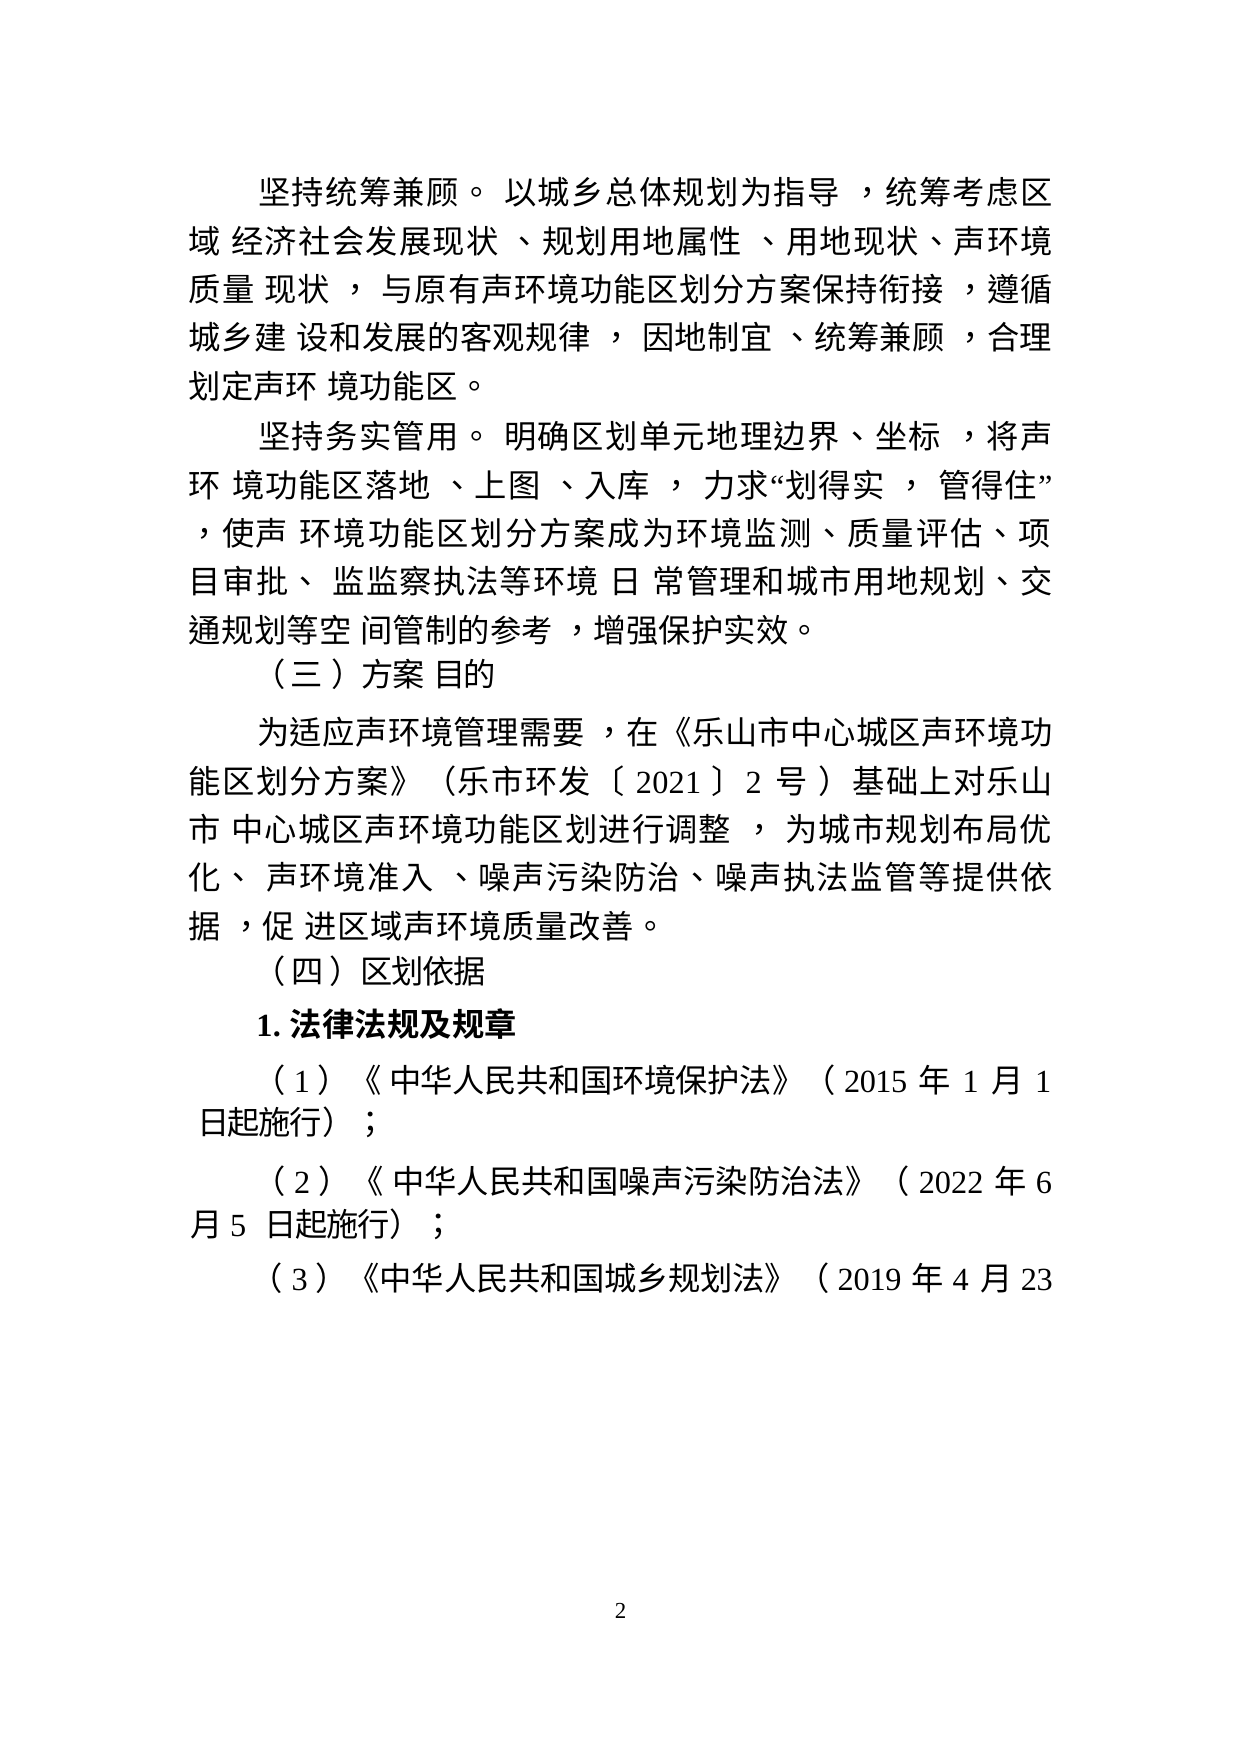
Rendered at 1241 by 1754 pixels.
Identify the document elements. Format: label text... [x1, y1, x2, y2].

text 坚持统筹兼顾。 以城乡总体规划为指导 ，统筹考虑区域 经济社会发展现状 、规划用地属性 、用地现状、声环境质量 现状 ， 与原有声环境功能区划分方案保持衔接 ，遵循城乡建 设和发展的客观规律 ， 因地制宜 、统筹兼顾 ，合理划定声环 境功能区。 [189, 170, 1053, 408]
text （ 3 ）《中华人民共和国城乡规划法》（ 2019 年 4 月 23 [186, 1261, 1053, 1297]
text （ 1 ）《 中华人民共和国环境保护法》（ 2015 年 1 月 1 日起施行）； [197, 1058, 1053, 1144]
text （ 2 ）《 中华人民共和国噪声污染防治法》（ 2022 年 6 月 5 日起施行）； [191, 1159, 1053, 1245]
text 1. 法律法规及规章 [256, 1006, 1054, 1043]
text （ 三 ）方案 目的 [253, 658, 1054, 694]
text （ 四 ）区划依据 [253, 955, 1054, 990]
text 坚持务实管用。 明确区划单元地理边界、坐标 ，将声环 境功能区落地 、上图 、入库 ， 力求“划得实 ， 管得住” ，使声 环境功能区划分方案成为环境监测、质量评估、项 目审批、 监监察执法等环境 日 常管理和城市用地规划、交通规划等空 间管制的参考 ，增强保护实效。 [189, 414, 1053, 652]
text 为适应声环境管理需要 ，在《乐山市中心城区声环境功 能区划分方案》（乐市环发〔 2021 〕2 号 ）基础上对乐山市 中心城区声环境功能区划进行调整 ， 为城市规划布局优化、 声环境准入 、噪声污染防治、噪声执法监管等提供依据 ，促 进区域声环境质量改善。 [189, 710, 1053, 948]
